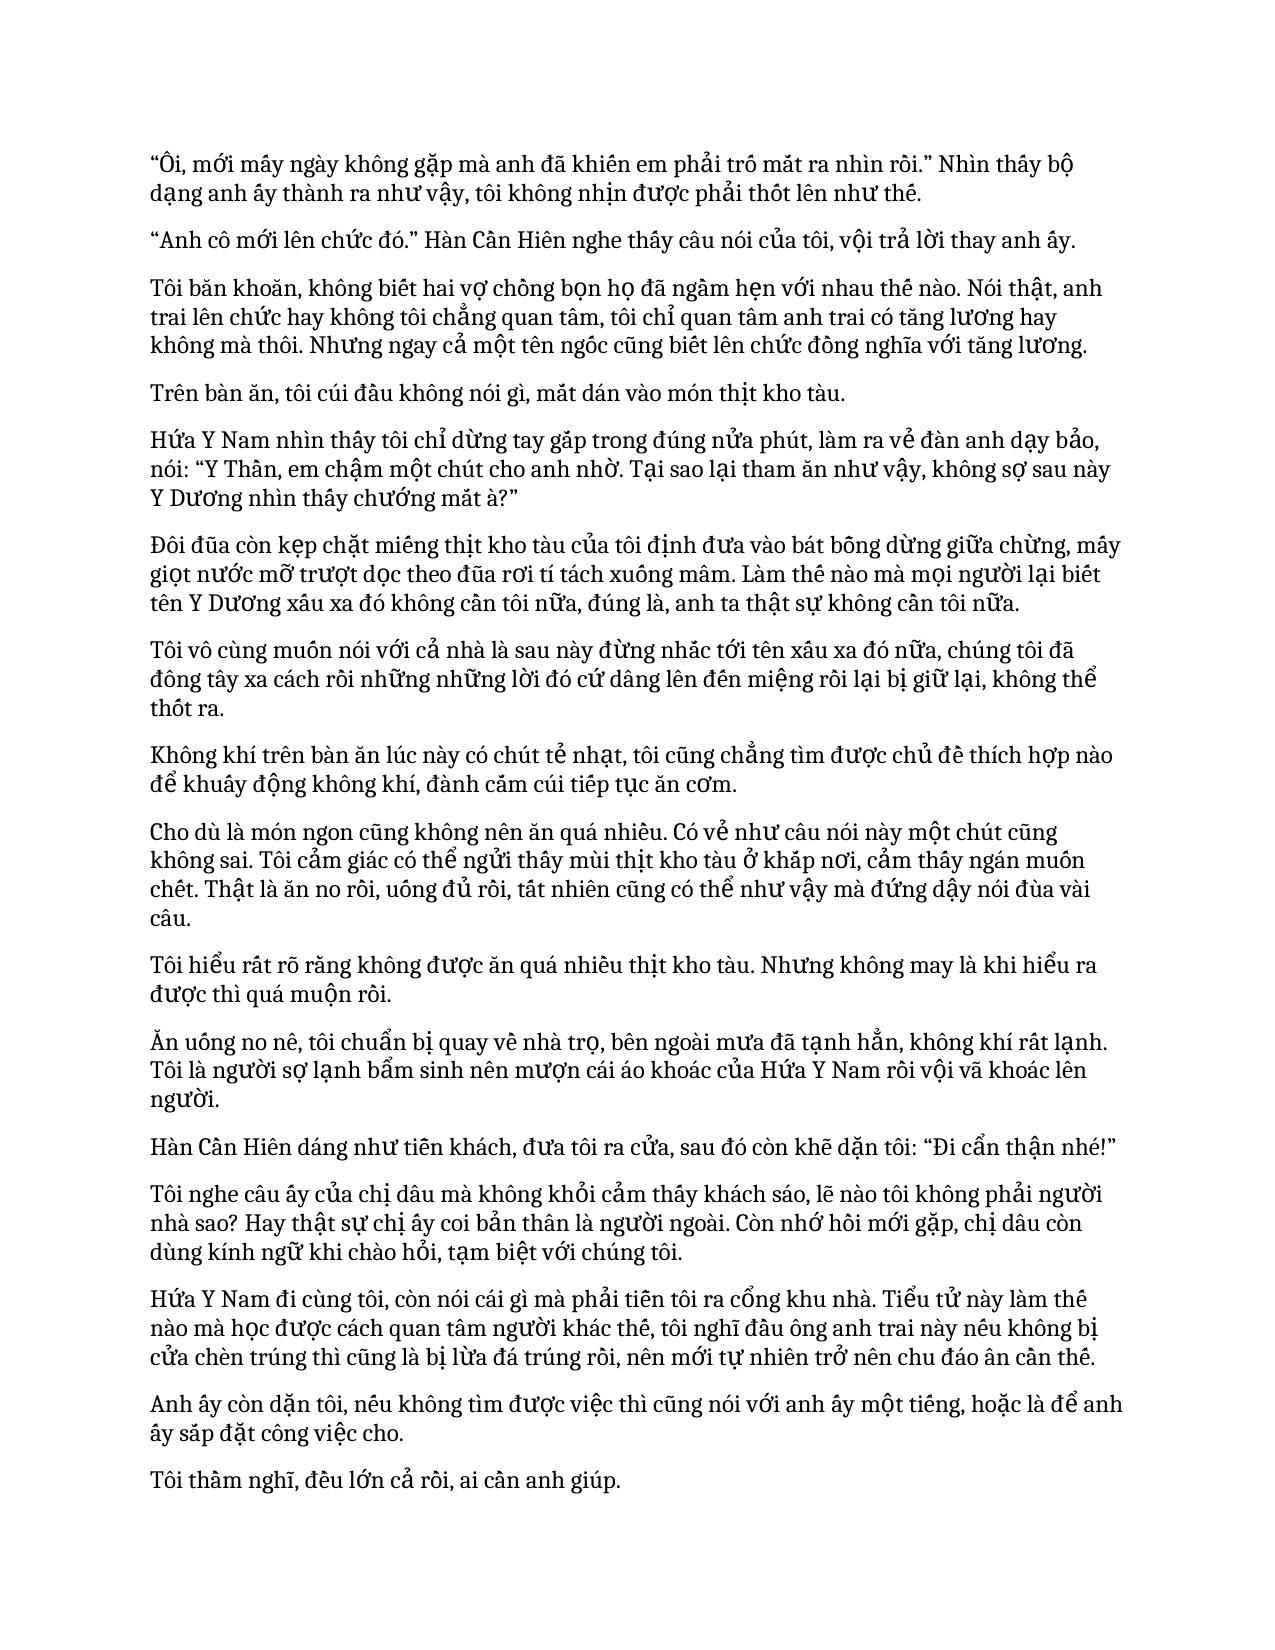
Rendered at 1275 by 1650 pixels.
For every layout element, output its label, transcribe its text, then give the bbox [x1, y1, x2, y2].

text Hứa Y Nam đi cùng tôi, còn nói cái gì mà phải tiễn tôi ra cổng khu nhà. Tiểu tử này làm thế nào mà học được cách quan tâm người khác thế, tôi nghĩ đầu ông anh trai này nếu không bị cửa chèn trúng thì cũng là bị lừa đá trúng rồi, nên mới tự nhiên trở nên chu đáo ân cần thế. [150, 1285, 1125, 1371]
text “Ôi, mới mấy ngày không gặp mà anh đã khiến em phải trố mắt ra nhìn rồi.” Nhìn thấy bộ dạng anh ấy thành ra như vậy, tôi không nhịn được phải thốt lên như thế. [150, 150, 1125, 207]
text Anh ấy còn dặn tôi, nếu không tìm được việc thì cũng nói với anh ấy một tiếng, hoặc là để anh ấy sắp đặt công việc cho. [150, 1390, 1125, 1447]
text “Anh cô mới lên chức đó.” Hàn Cần Hiên nghe thấy câu nói của tôi, vội trả lời thay anh ấy. [150, 226, 1125, 255]
text Tôi thầm nghĩ, đều lớn cả rồi, ai cần anh giúp. [150, 1466, 1125, 1495]
text Ăn uống no nê, tôi chuẩn bị quay về nhà trọ, bên ngoài mưa đã tạnh hẳn, không khí rất lạnh. Tôi là người sợ lạnh bẩm sinh nên mượn cái áo khoác của Hứa Y Nam rồi vội vã khoác lên người. [150, 1027, 1125, 1114]
text Hứa Y Nam nhìn thấy tôi chỉ dừng tay gắp trong đúng nửa phút, làm ra vẻ đàn anh dạy bảo, nói: “Y Thần, em chậm một chút cho anh nhờ. Tại sao lại tham ăn như vậy, không sợ sau này Y Dương nhìn thấy chướng mắt à?” [150, 426, 1125, 512]
text Trên bàn ăn, tôi cúi đầu không nói gì, mắt dán vào món thịt kho tàu. [150, 379, 1125, 407]
text Cho dù là món ngon cũng không nên ăn quá nhiều. Có vẻ như câu nói này một chút cũng không sai. Tôi cảm giác có thể ngửi thấy mùi thịt kho tàu ở khắp nơi, cảm thấy ngán muốn chết. Thật là ăn no rồi, uống đủ rồi, tất nhiên cũng có thể như vậy mà đứng dậy nói đùa vài câu. [150, 817, 1125, 932]
text Tôi vô cùng muốn nói với cả nhà là sau này đừng nhắc tới tên xấu xa đó nữa, chúng tôi đã đông tây xa cách rồi những những lời đó cứ dâng lên đến miệng rồi lại bị giữ lại, không thể thốt ra. [150, 636, 1125, 722]
text Không khí trên bàn ăn lúc này có chút tẻ nhạt, tôi cũng chẳng tìm được chủ đề thích hợp nào để khuấy động không khí, đành cắm cúi tiếp tục ăn cơm. [150, 741, 1125, 799]
text Hàn Cần Hiên dáng như tiễn khách, đưa tôi ra cửa, sau đó còn khẽ dặn tôi: “Đi cẩn thận nhé!” [150, 1132, 1125, 1161]
text Tôi nghe câu ấy của chị dâu mà không khỏi cảm thấy khách sáo, lẽ nào tôi không phải người nhà sao? Hay thật sự chị ấy coi bản thân là người ngoài. Còn nhớ hồi mới gặp, chị dâu còn dùng kính ngữ khi chào hỏi, tạm biệt với chúng tôi. [150, 1180, 1125, 1266]
text Đôi đũa còn kẹp chặt miếng thịt kho tàu của tôi định đưa vào bát bỗng dừng giữa chừng, mấy giọt nước mỡ trượt dọc theo đũa rơi tí tách xuống mâm. Làm thế nào mà mọi người lại biết tên Y Dương xấu xa đó không cần tôi nữa, đúng là, anh ta thật sự không cần tôi nữa. [150, 531, 1125, 617]
text Tôi hiểu rất rõ rằng không được ăn quá nhiều thịt kho tàu. Nhưng không may là khi hiểu ra được thì quá muộn rồi. [150, 951, 1125, 1009]
text Tôi băn khoăn, không biết hai vợ chồng bọn họ đã ngầm hẹn với nhau thế nào. Nói thật, anh trai lên chức hay không tôi chẳng quan tâm, tôi chỉ quan tâm anh trai có tăng lương hay không mà thôi. Nhưng ngay cả một tên ngốc cũng biết lên chức đồng nghĩa với tăng lương. [150, 274, 1125, 360]
